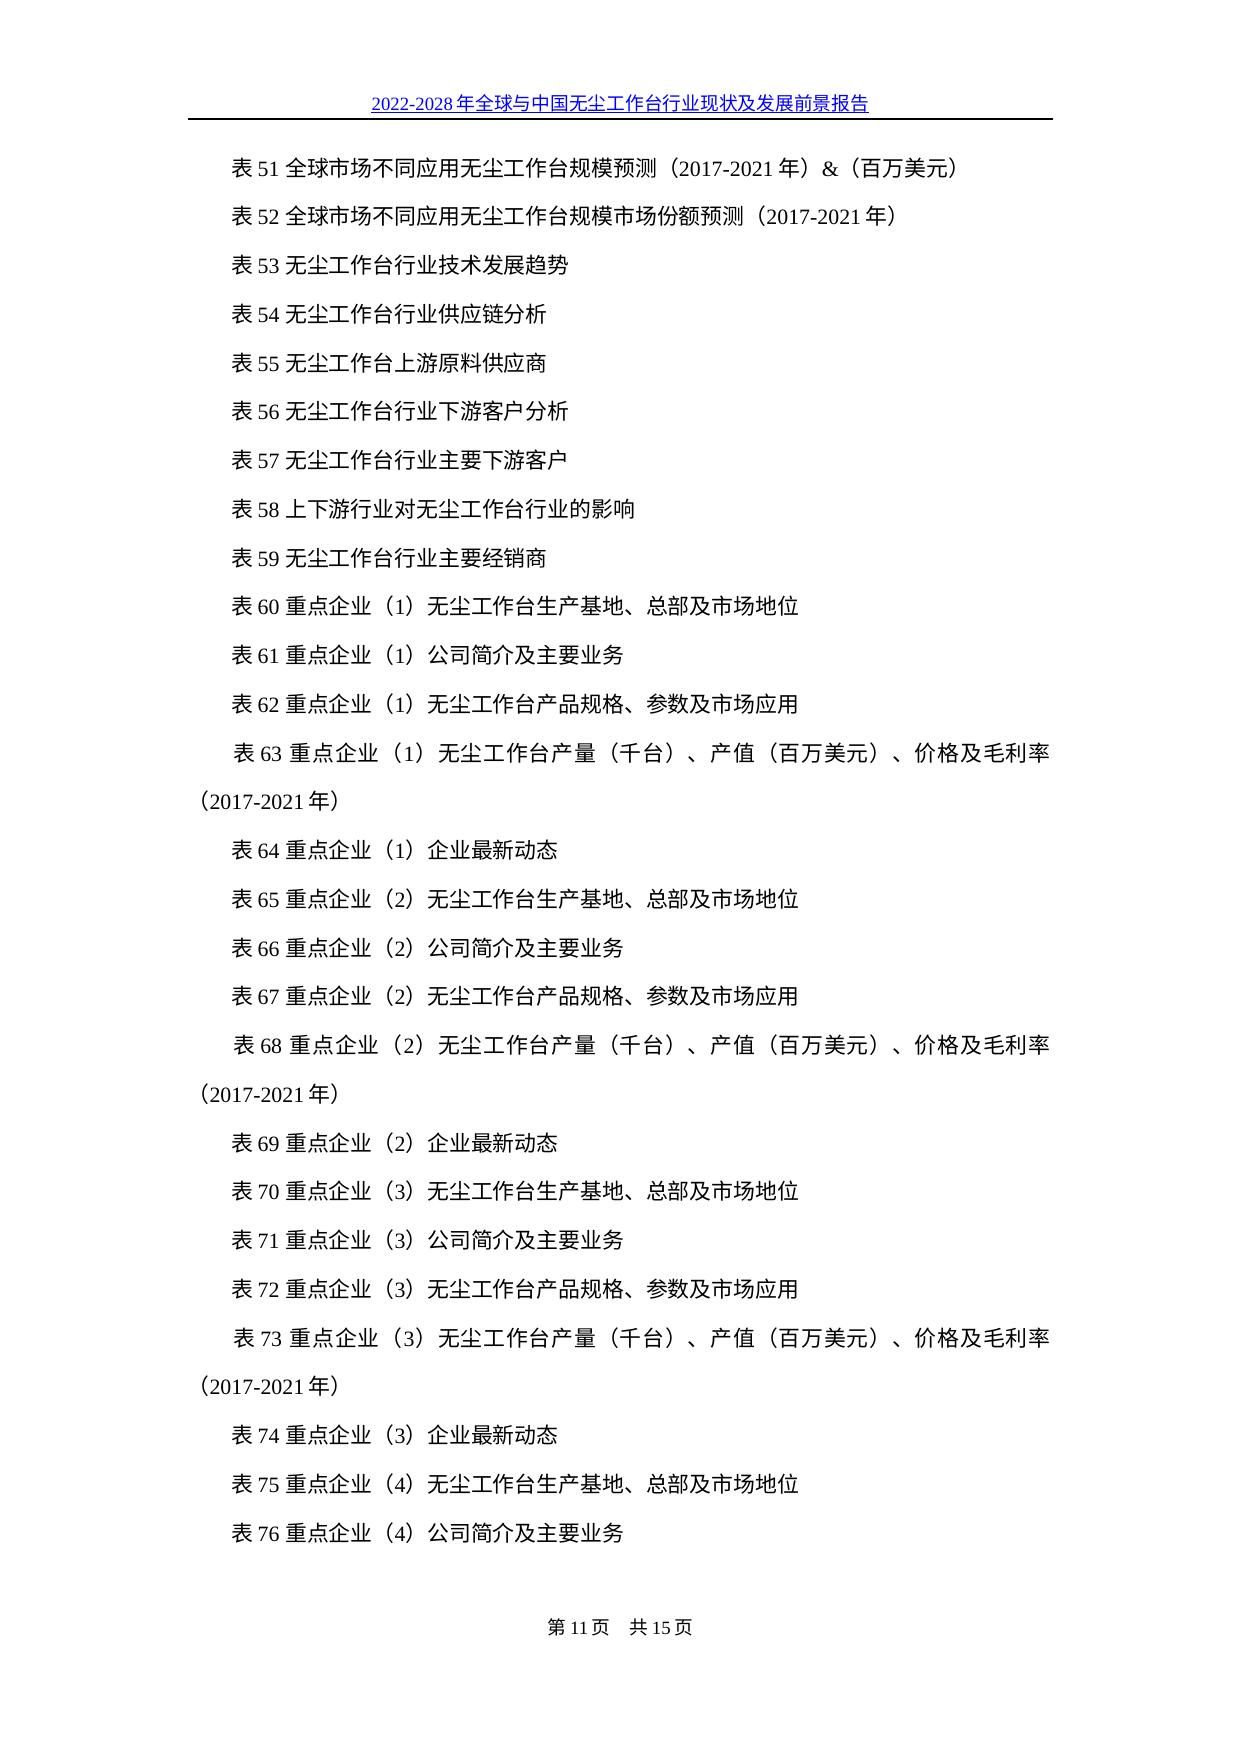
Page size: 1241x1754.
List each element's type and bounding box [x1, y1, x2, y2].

text [187, 150, 1053, 1548]
